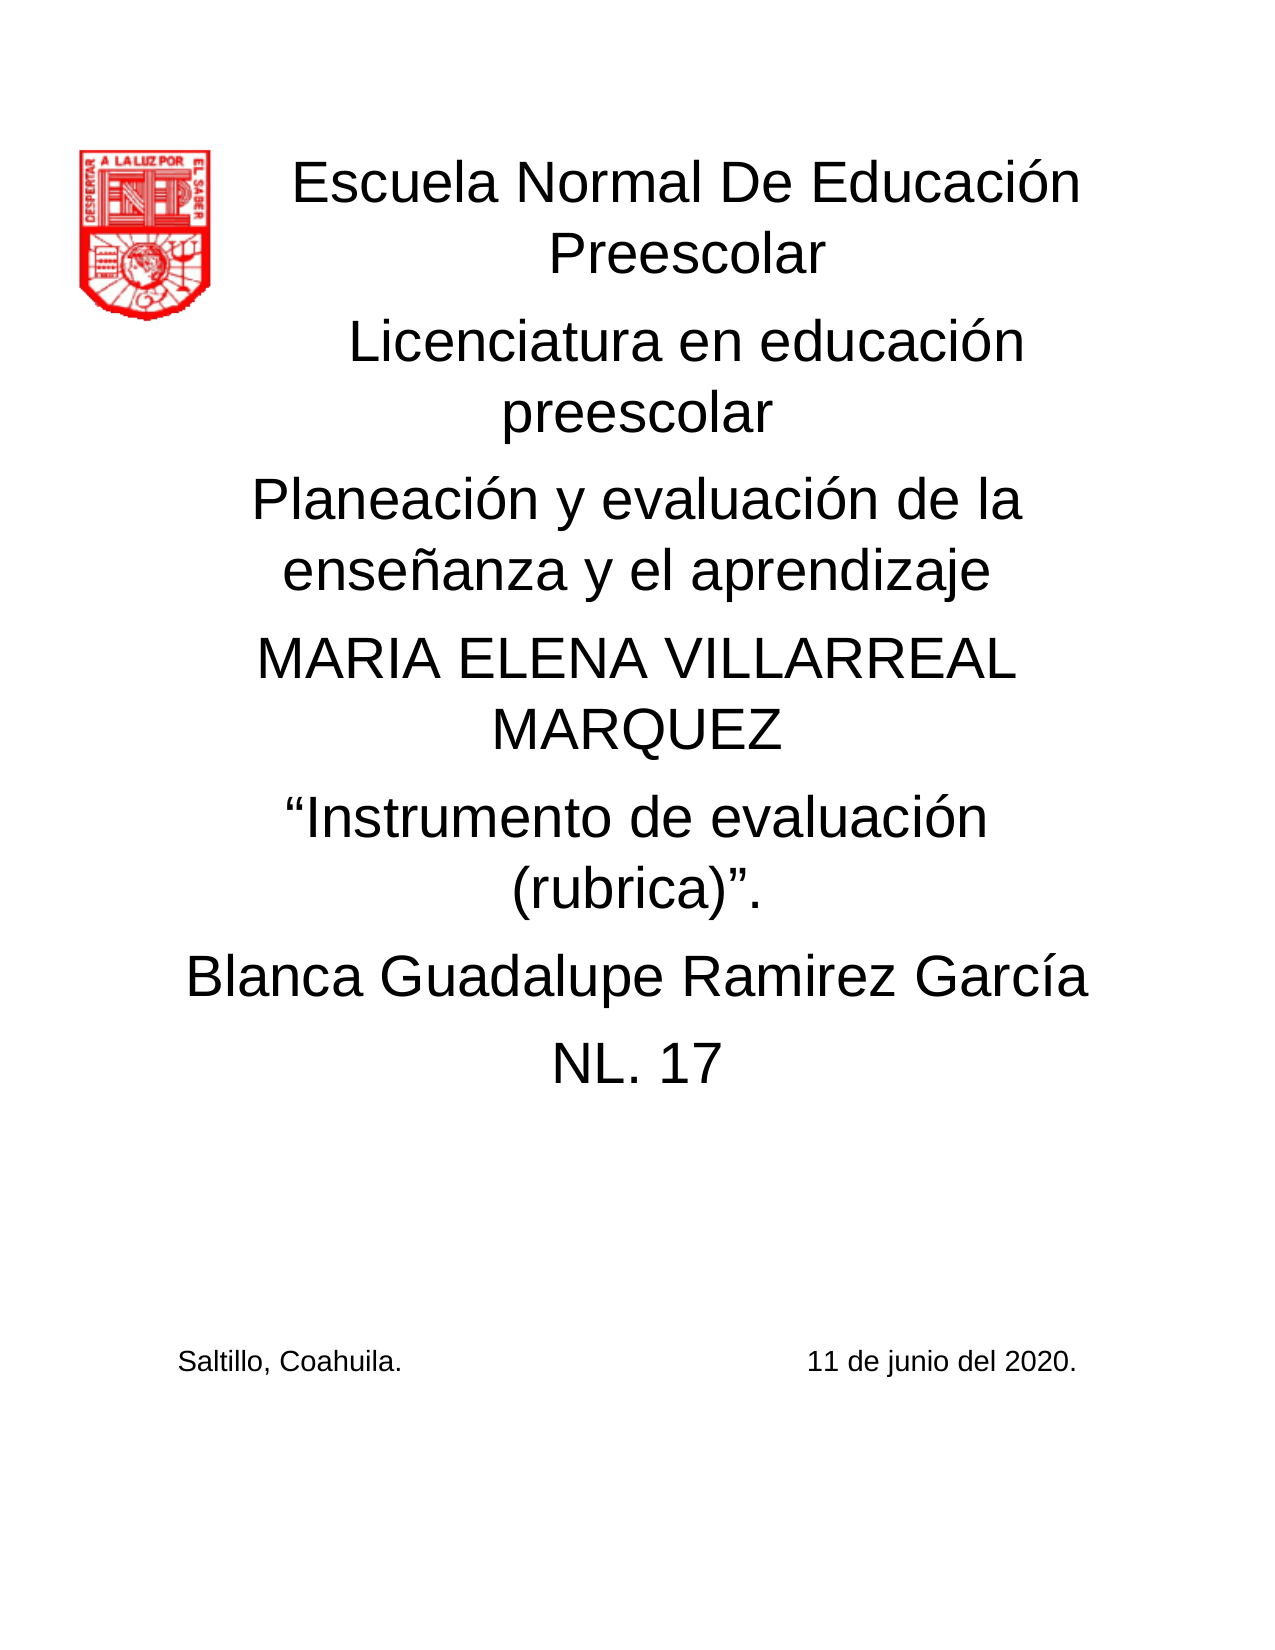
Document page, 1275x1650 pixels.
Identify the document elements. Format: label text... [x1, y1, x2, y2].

text Planeación y evaluación de la enseñanza y el aprendizaje [177, 465, 1098, 603]
text Licenciatura en educación preescolar [177, 306, 1098, 444]
text NL. 17 [177, 1029, 1098, 1096]
picture [23, 147, 258, 323]
text Saltillo, Coahuila. 11 de junio del 2020. [177, 1344, 1098, 1378]
text MARIA ELENA VILLARREAL MARQUEZ [177, 624, 1098, 762]
text Escuela Normal De Educación Preescolar [258, 148, 1098, 286]
text Blanca Guadalupe Ramirez García [177, 941, 1098, 1008]
text “Instrumento de evaluación (rubrica)”. [177, 783, 1098, 921]
